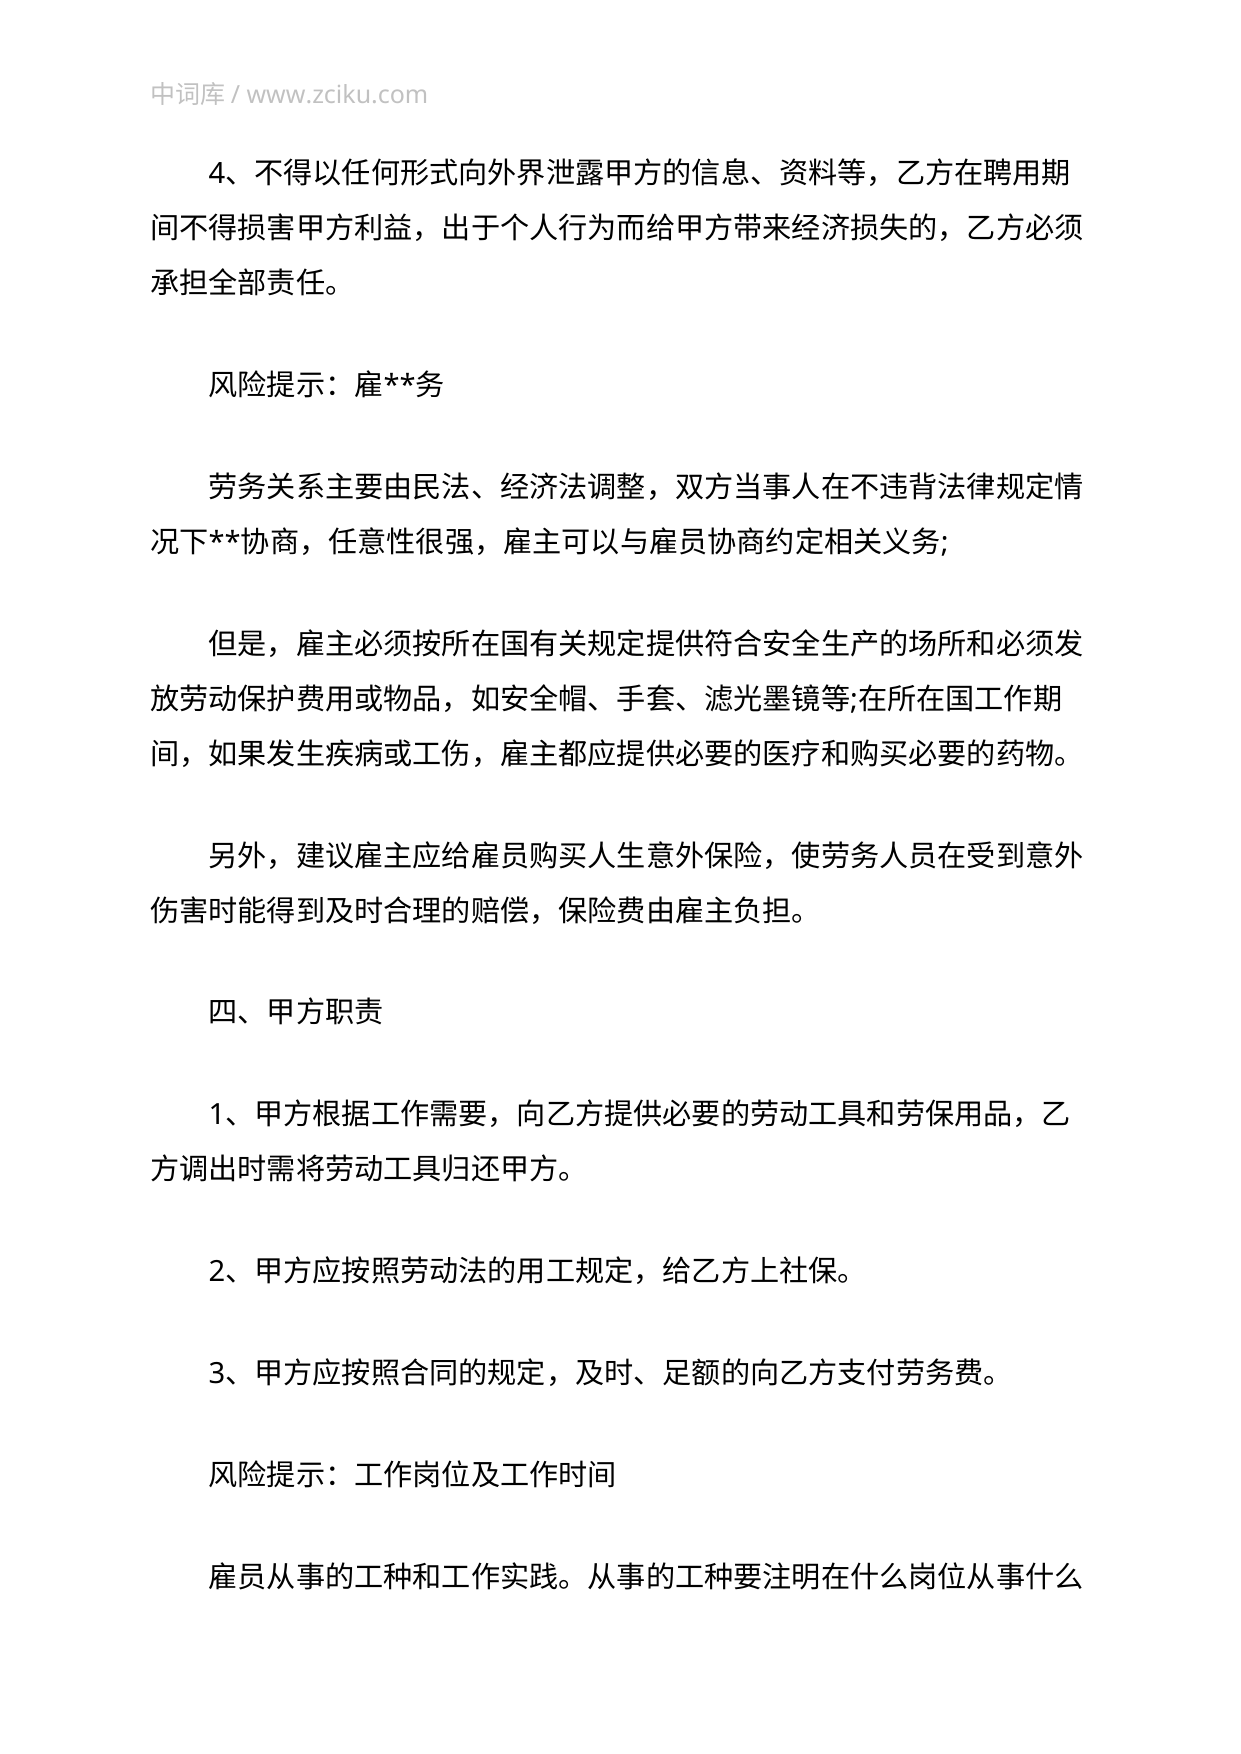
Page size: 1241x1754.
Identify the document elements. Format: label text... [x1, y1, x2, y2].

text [150, 1553, 1090, 1595]
text 4、不得以任何形式向外界泄露甲方的信息、资料等，乙方在聘用期间不得损害甲方利益，出于个人行为而给甲方带来经济损失的，乙方必须承担全部责任。 [150, 150, 1090, 302]
text 1、甲方根据工作需要，向乙方提供必要的劳动工具和劳保用品，乙方调出时需将劳动工具归还甲方。 [150, 1091, 1090, 1188]
text 风险提示：工作岗位及工作时间 [150, 1451, 1090, 1494]
text 劳务关系主要由民法、经济法调整，双方当事人在不违背法律规定情况下**协商，任意性很强，雇主可以与雇员协商约定相关义务; [150, 464, 1090, 561]
text 风险提示：雇**务 [150, 362, 1090, 404]
text 另外，建议雇主应给雇员购买人生意外保险，使劳务人员在受到意外伤害时能得到及时合理的赔偿，保险费由雇主负担。 [150, 832, 1090, 929]
text 3、甲方应按照合同的规定，及时、足额的向乙方支付劳务费。 [150, 1349, 1090, 1392]
text 四、甲方职责 [150, 989, 1090, 1031]
text 2、甲方应按照劳动法的用工规定，给乙方上社保。 [150, 1247, 1090, 1290]
text 但是，雇主必须按所在国有关规定提供符合安全生产的场所和必须发放劳动保护费用或物品，如安全帽、手套、滤光墨镜等;在所在国工作期间，如果发生疾病或工伤，雇主都应提供必要的医疗和购买必要的药物。 [150, 621, 1090, 773]
